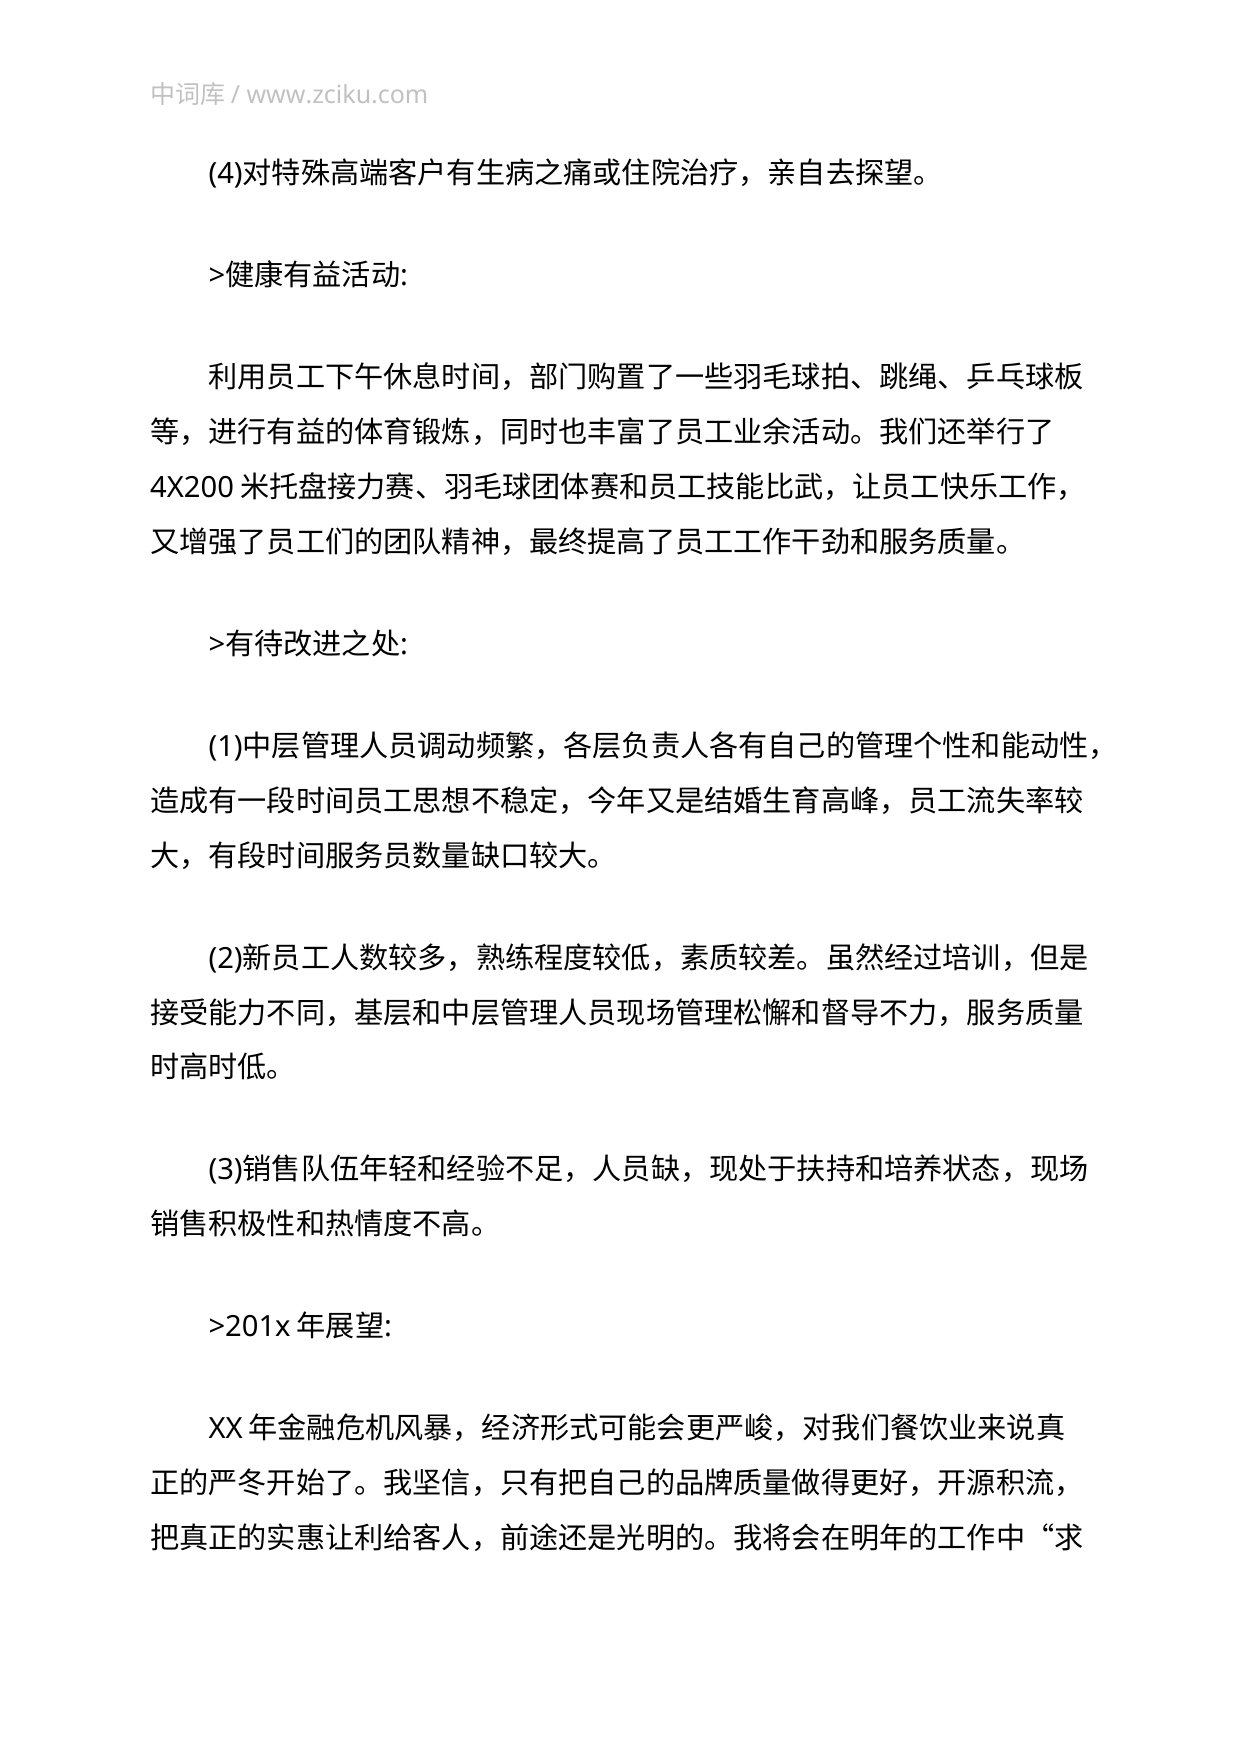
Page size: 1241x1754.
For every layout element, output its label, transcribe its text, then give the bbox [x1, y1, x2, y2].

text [150, 1404, 1090, 1557]
text (3)销售队伍年轻和经验不足，人员缺，现处于扶持和培养状态，现场销售积极性和热情度不高。 [150, 1146, 1090, 1243]
text >健康有益活动: [150, 252, 1090, 294]
text >有待改进之处: [150, 621, 1090, 663]
text 利用员工下午休息时间，部门购置了一些羽毛球拍、跳绳、乒乓球板等，进行有益的体育锻炼，同时也丰富了员工业余活动。我们还举行了4X200米托盘接力赛、羽毛球团体赛和员工技能比武，让员工快乐工作，又增强了员工们的团队精神，最终提高了员工工作干劲和服务质量。 [150, 354, 1090, 561]
text (1)中层管理人员调动频繁，各层负责人各有自己的管理个性和能动性，造成有一段时间员工思想不稳定，今年又是结婚生育高峰，员工流失率较大，有段时间服务员数量缺口较大。 [150, 722, 1090, 875]
text (2)新员工人数较多，熟练程度较低，素质较差。虽然经过培训，但是接受能力不同，基层和中层管理人员现场管理松懈和督导不力，服务质量时高时低。 [150, 934, 1090, 1086]
text >201x年展望: [150, 1303, 1090, 1345]
text (4)对特殊高端客户有生病之痛或住院治疗，亲自去探望。 [150, 150, 1090, 192]
